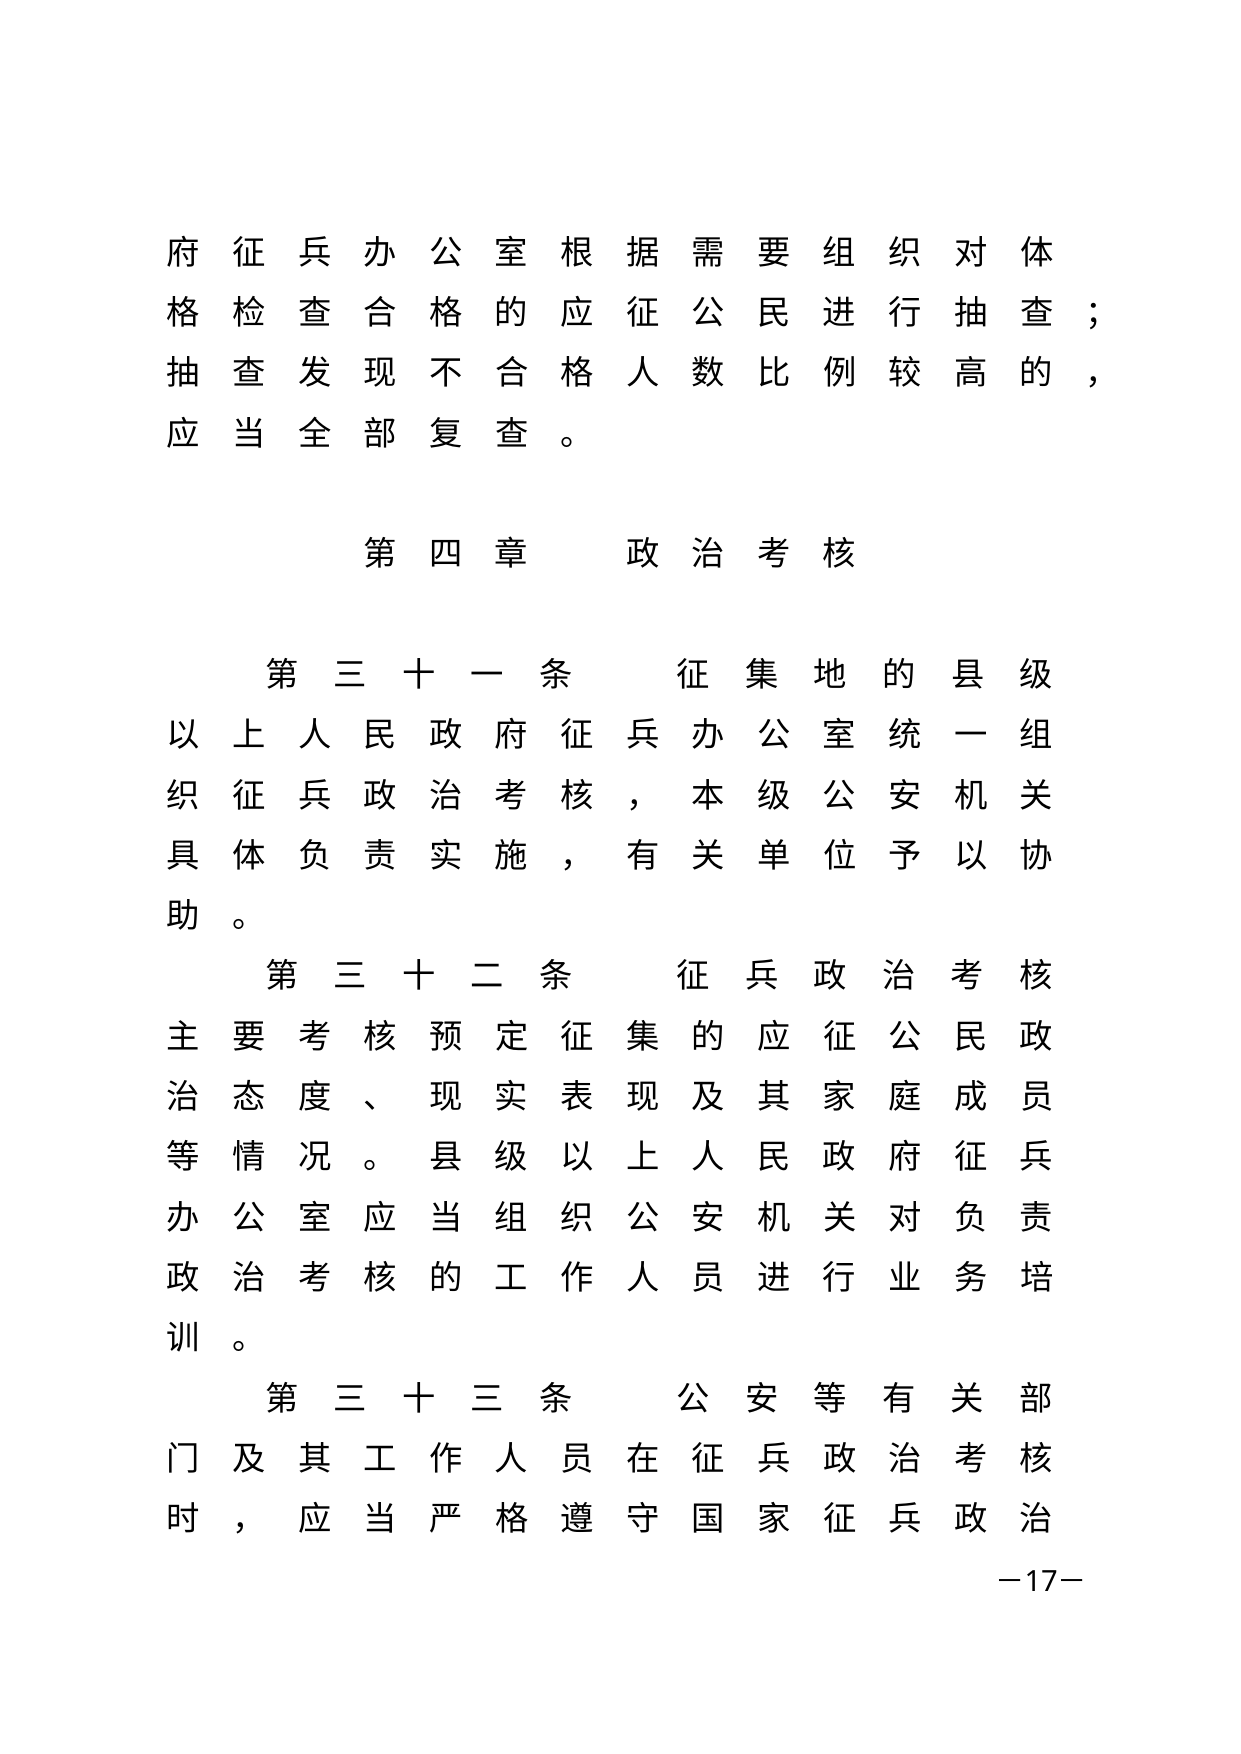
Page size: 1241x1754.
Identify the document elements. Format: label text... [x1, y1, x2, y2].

text 第三十三条 公安等有关部门及其工作人员在征兵政治考核时，应当严格遵守国家征兵政治考核有关规定，加强信息化手段筛查，核实核查相关情况，出具考核意见，形成考核结论，并对考核意见和考核结论负责，不得随意增加考核内容或者扩大考核范围，不得要求提供规定范围以外的证明材料。 [167, 1365, 1085, 1546]
text 第四章 政治考核 [167, 521, 1085, 581]
text 第三十一条 征集地的县级以上人民政府征兵办公室统一组织征兵政治考核，本级公安机关具体负责实施，有关单位予以协助。 [167, 642, 1085, 943]
text 第三十二条 征兵政治考核主要考核预定征集的应征公民政治态度、现实表现及其家庭成员等情况。县级以上人民政府征兵办公室应当组织公安机关对负责政治考核的工作人员进行业务培训。 [167, 943, 1085, 1365]
text 第三十条 县级以上人民政府征兵办公室根据需要组织对体格检查合格的应征公民进行抽查；抽查发现不合格人数比例较高的，应当全部复查。 [167, 219, 1085, 461]
